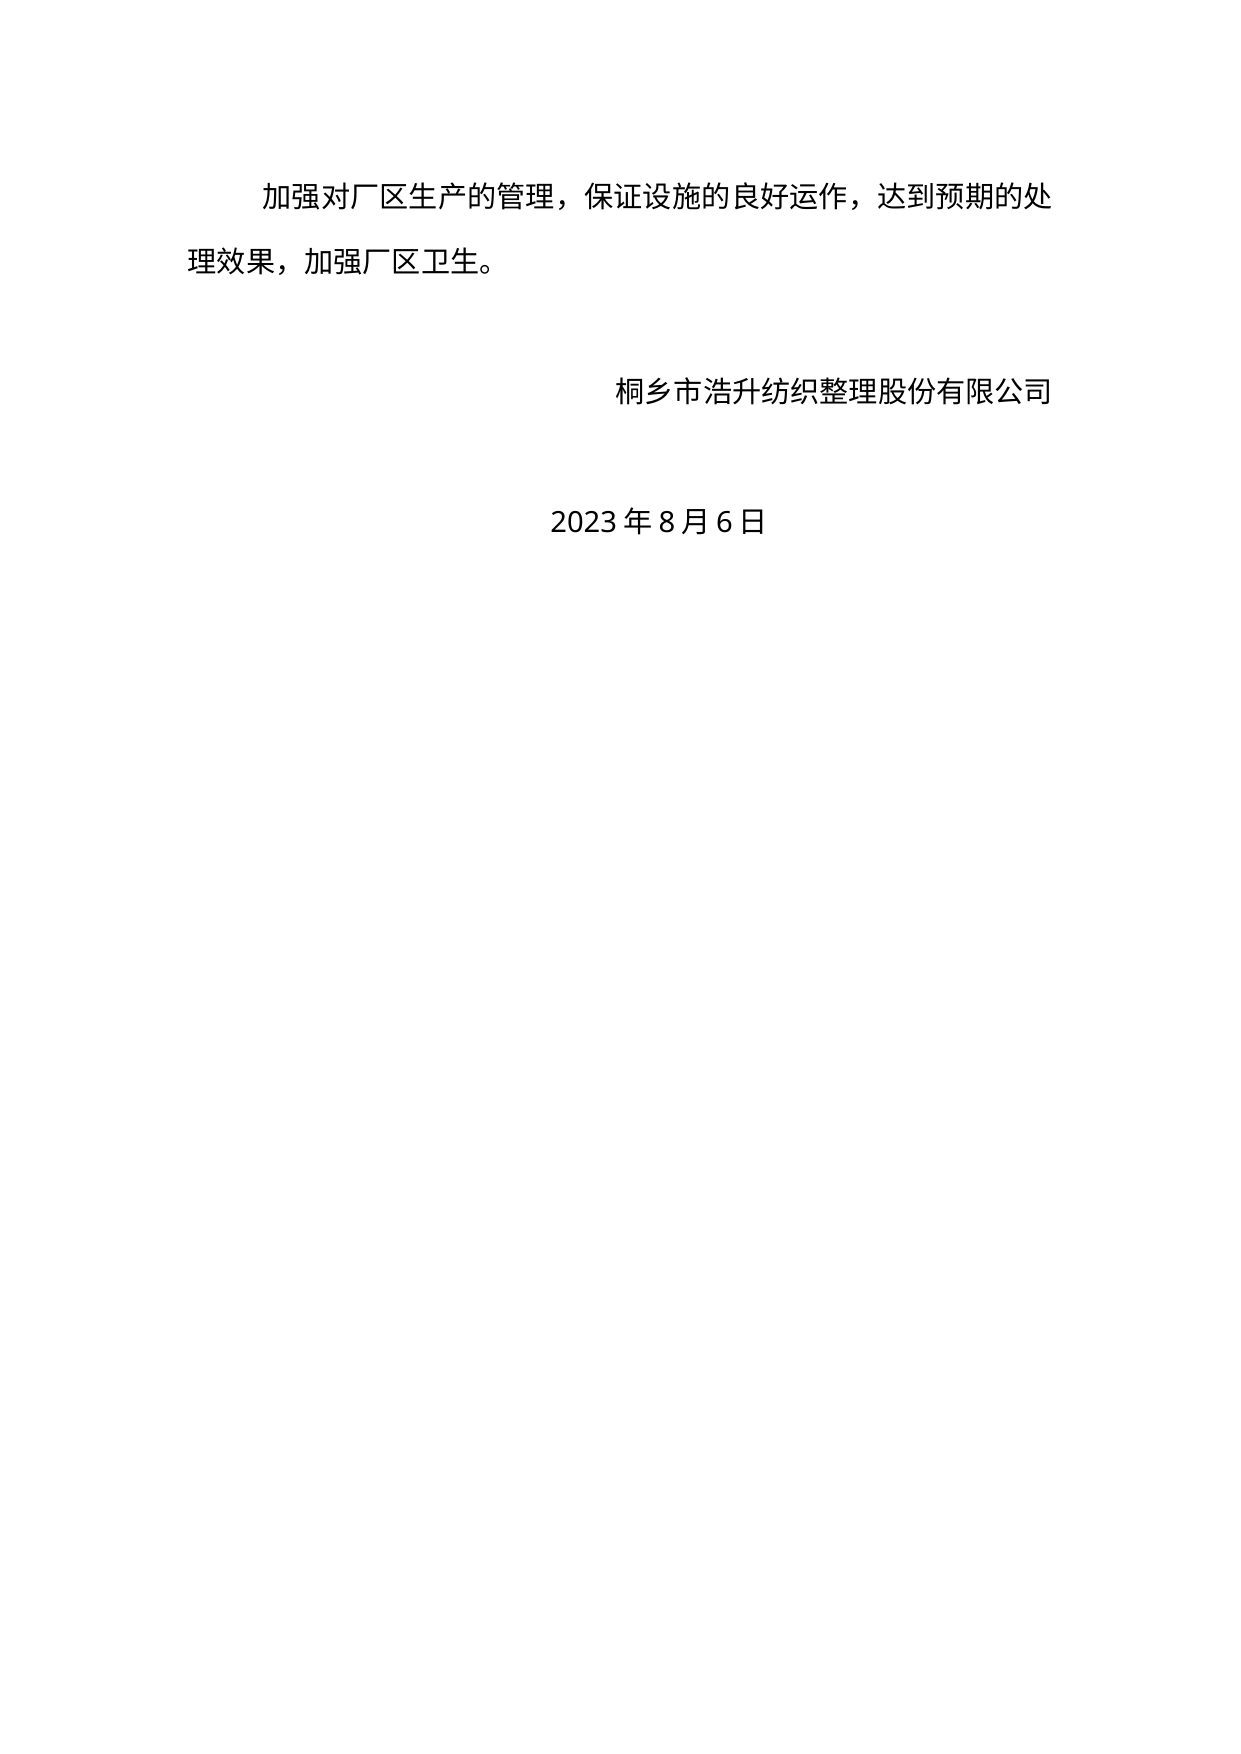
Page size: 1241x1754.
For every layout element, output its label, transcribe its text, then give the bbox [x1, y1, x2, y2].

text 加强对厂区生产的管理，保证设施的良好运作，达到预期的处理效果，加强厂区卫生。 [187, 162, 1053, 292]
text 桐乡市浩升纺织整理股份有限公司 [187, 357, 1053, 422]
text 2023年8月6日 [187, 487, 1053, 552]
